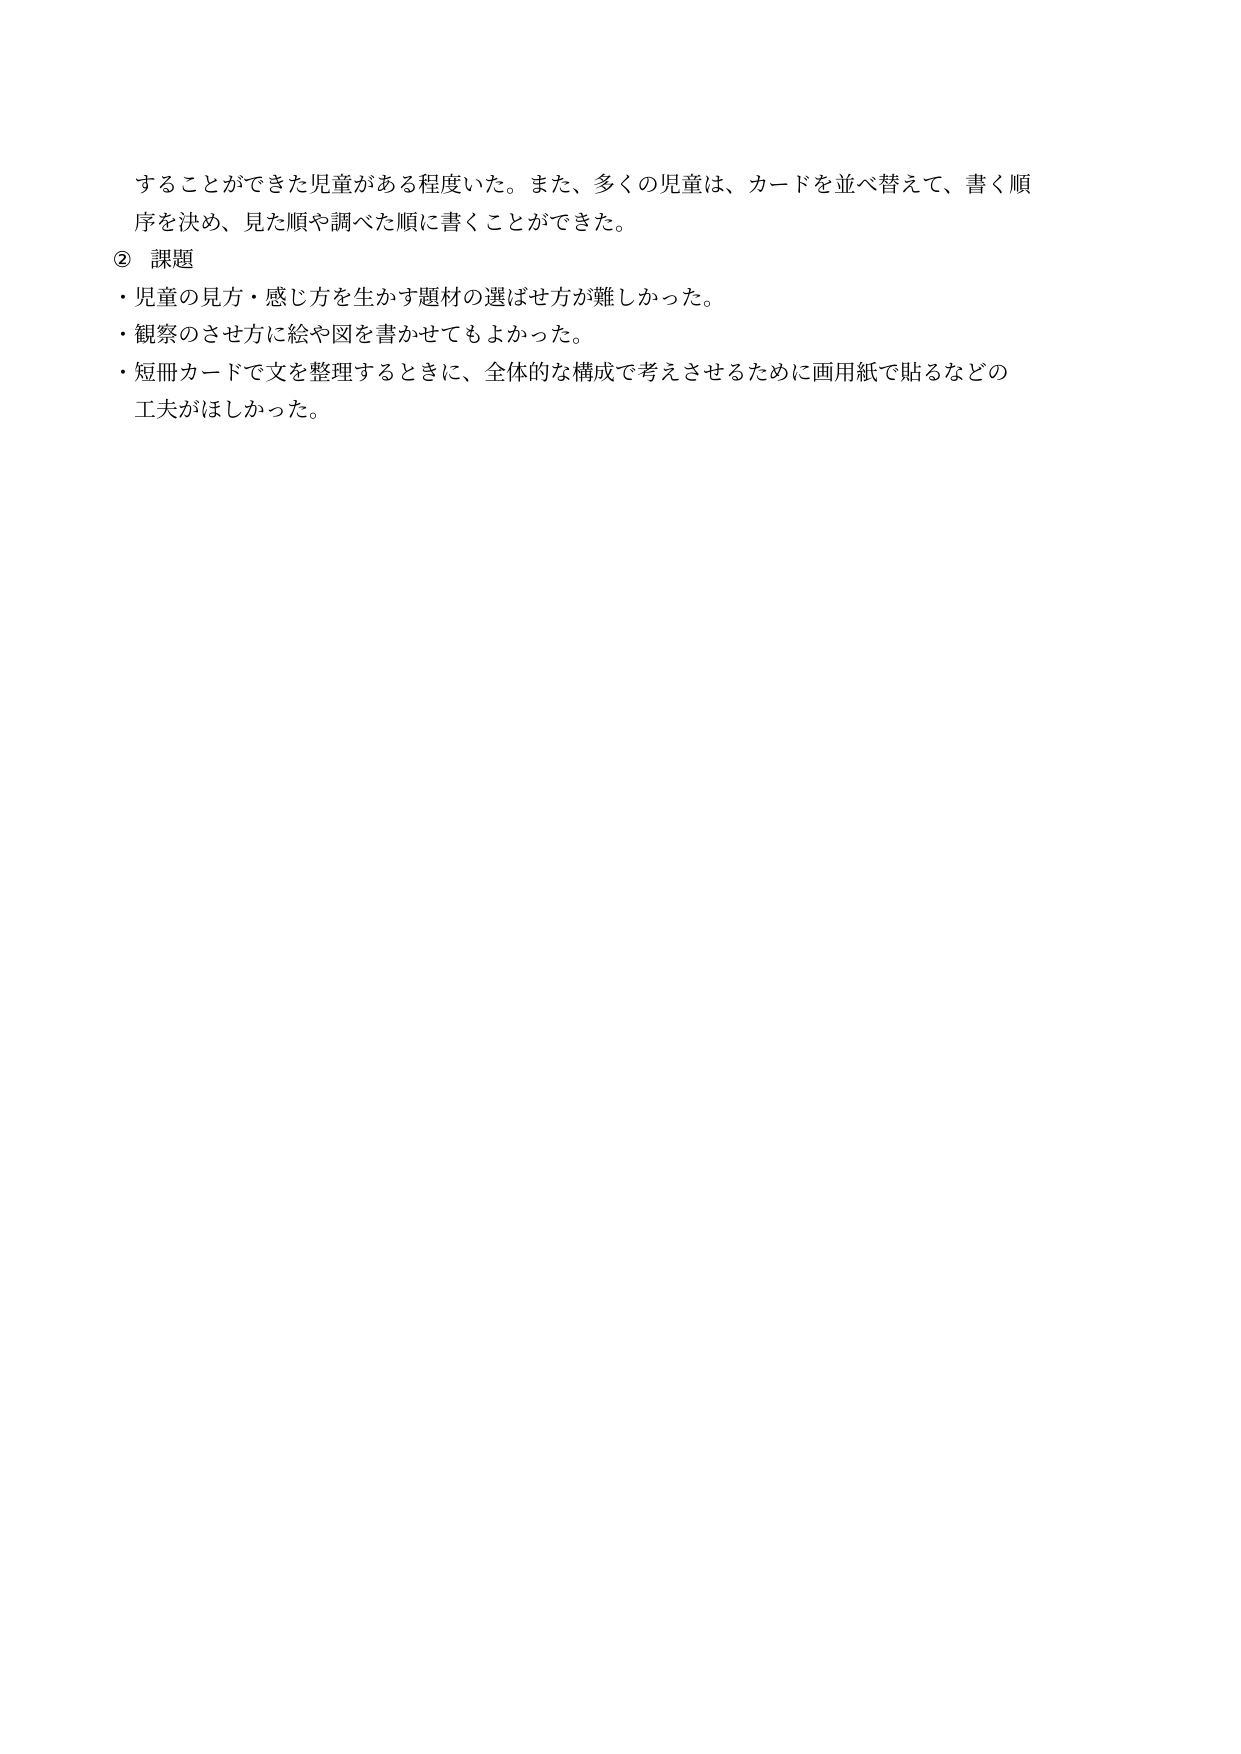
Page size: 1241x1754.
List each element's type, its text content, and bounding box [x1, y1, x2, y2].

text ・短冊カードで文を整理するときに、全体的な構成で考えさせるために画用紙で貼るなどの [112, 352, 1040, 389]
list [112, 164, 1040, 239]
text 工夫がほしかった。 [134, 389, 1040, 427]
text ・観察のさせ方に絵や図を書かせてもよかった。 [112, 314, 1040, 352]
text ・児童の見方・感じ方を生かす題材の選ばせ方が難しかった。 [112, 277, 1040, 314]
list 課題 [112, 239, 1040, 277]
